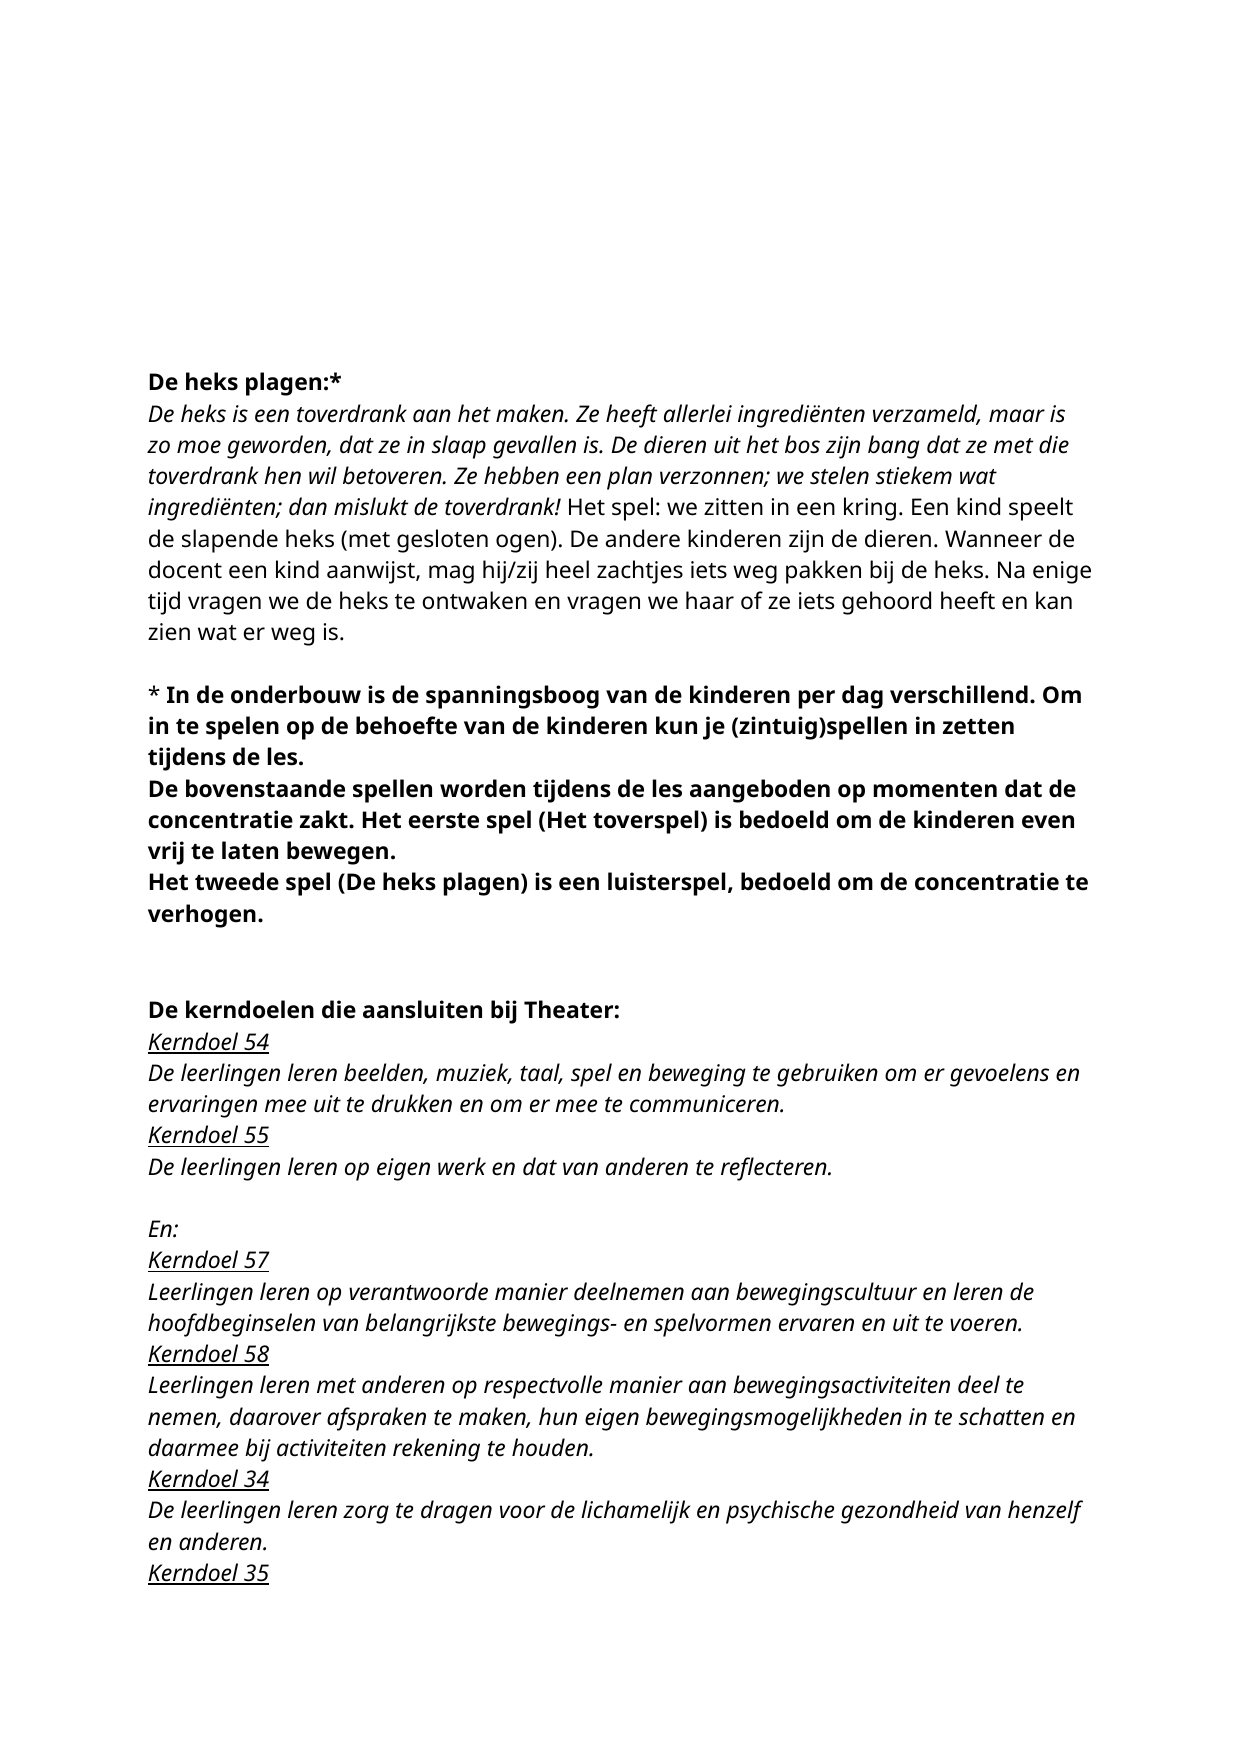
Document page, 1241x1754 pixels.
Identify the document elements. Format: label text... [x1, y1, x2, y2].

text Kerndoel 34 [148, 1463, 1093, 1494]
text Kerndoel 55 De leerlingen leren op eigen werk en dat van anderen te reflecteren. [148, 1119, 1093, 1182]
text De heks is een toverdrank aan het maken. Ze heeft allerlei ingrediënten verzameld, maar is zo moe geworden, dat ze in slaap gevallen is. De dieren uit het bos zijn bang dat ze met die toverdrank hen wil betoveren. Ze hebben een plan verzonnen; we stelen stiekem wat ingrediënten; dan mislukt de toverdrank! Het spel: we zitten in een kring. Een kind speelt de slapende heks (met gesloten ogen). De andere kinderen zijn de dieren. Wanneer de docent een kind aanwijst, mag hij/zij heel zachtjes iets weg pakken bij de heks. Na enige tijd vragen we de heks te ontwaken en vragen we haar of ze iets gehoord heeft en kan zien wat er weg is. [148, 398, 1093, 648]
text Het tweede spel (De heks plagen) is een luisterspel, bedoeld om de concentratie te verhogen. [148, 866, 1093, 963]
text De leerlingen leren zorg te dragen voor de lichamelijk en psychische gezondheid van henzelf en anderen. [148, 1494, 1093, 1557]
text Kerndoel 57 [148, 1244, 1093, 1275]
text Leerlingen leren met anderen op respectvolle manier aan bewegingsactiviteiten deel te nemen, daarover afspraken te maken, hun eigen bewegingsmogelijkheden in te schatten en daarmee bij activiteiten rekening te houden. [148, 1369, 1093, 1463]
text En: [148, 1213, 1093, 1244]
text De kerndoelen die aansluiten bij Theater: [148, 994, 1093, 1025]
text Leerlingen leren op verantwoorde manier deelnemen aan bewegingscultuur en leren de hoofdbeginselen van belangrijkste bewegings- en spelvormen ervaren en uit te voeren. [148, 1275, 1093, 1338]
text De heks plagen:* [148, 366, 1093, 398]
text Kerndoel 54 De leerlingen leren beelden, muziek, taal, spel en beweging te gebruiken om er gevoelens en ervaringen mee uit te drukken en om er mee te communiceren. [148, 1025, 1093, 1119]
text Kerndoel 58 [148, 1338, 1093, 1369]
text * In de onderbouw is de spanningsboog van de kinderen per dag verschillend. Om in te spelen op de behoefte van de kinderen kun je (zintuig)spellen in zetten tijdens de les. De bovenstaande spellen worden tijdens de les aangeboden op momenten dat de concentratie zakt. Het eerste spel (Het toverspel) is bedoeld om de kinderen even vrij te laten bewegen. [148, 679, 1093, 866]
text Kerndoel 35 [148, 1557, 1093, 1588]
